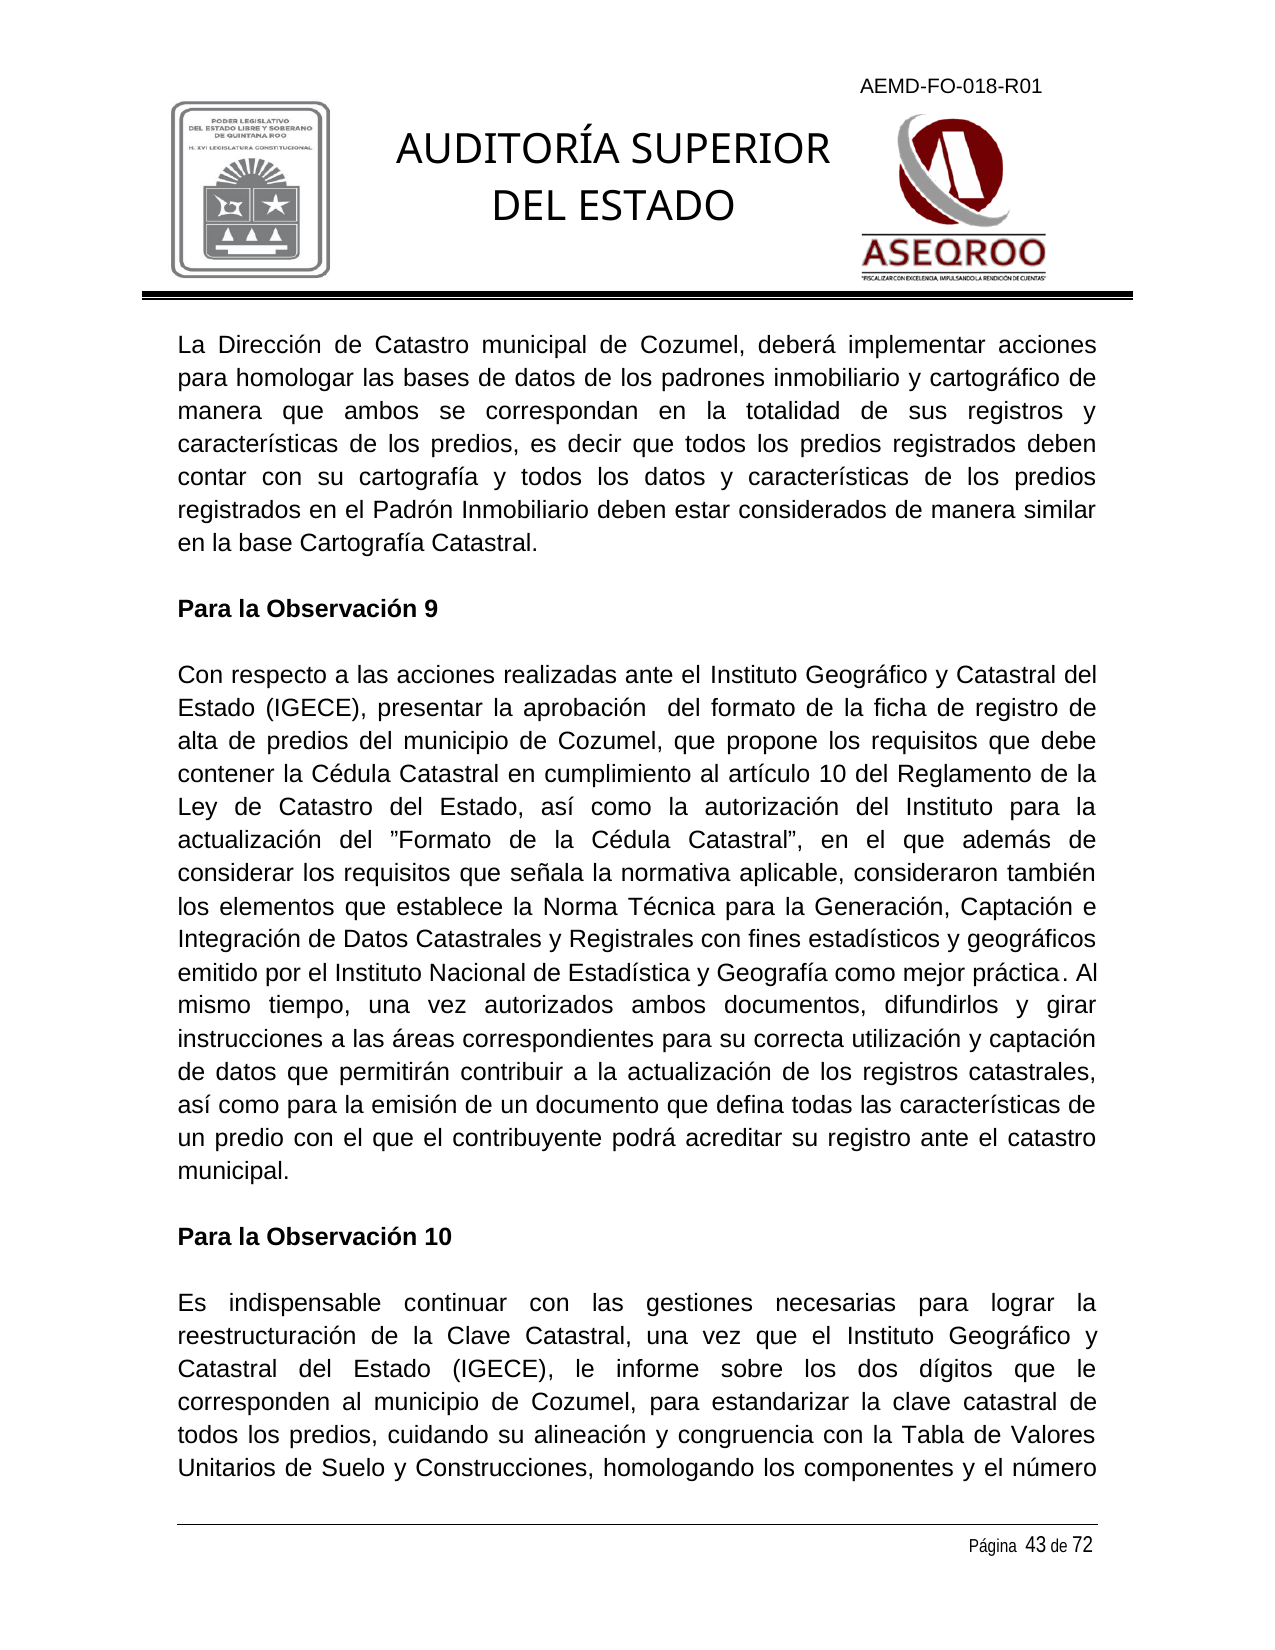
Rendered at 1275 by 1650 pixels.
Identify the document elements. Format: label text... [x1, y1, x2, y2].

text Para la Observación 9 [177, 594, 1098, 623]
list Con respecto a las acciones realizadas ante el Instituto Geográfico y Catastral del Estado (IGECE), presentar la aprobación del formato de la ficha de registro de alta de predios del municipio de Cozumel, que propone los requisitos que debe contener la Cédula Catastral en cumplimiento al artículo 10 del Reglamento de la Ley de Catastro del Estado, así como la autorización del Instituto para la actualización del ”Formato de la Cédula Catastral”, en el que además de considerar los requisitos que señala la normativa aplicable, consideraron también los elementos que establece la Norma Técnica para la Generación, Captación e Integración de Datos Catastrales y Registrales con fines estadísticos y geográficos emitido por el Instituto Nacional de Estadística y Geografía como mejor práctica. Al mismo tiempo, una vez autorizados ambos documentos, difundirlos y girar instrucciones a las áreas correspondientes para su correcta utilización y captación de datos que permitirán contribuir a la actualización de los registros catastrales, así como para la emisión de un documento que defina todas las características de un predio con el que el contribuyente podrá acreditar su registro ante el catastro municipal. [177, 660, 1098, 1184]
list La Dirección de Catastro municipal de Cozumel, deberá implementar acciones para homologar las bases de datos de los padrones inmobiliario y cartográfico de manera que ambos se correspondan en la totalidad de sus registros y características de los predios, es decir que todos los predios registrados deben contar con su cartografía y todos los datos y características de los predios registrados en el Padrón Inmobiliario deben estar considerados de manera similar en la base Cartografía Catastral. [177, 330, 1098, 557]
picture [167, 98, 331, 279]
picture [861, 114, 1046, 281]
text Para la Observación 10 [177, 1222, 1098, 1250]
